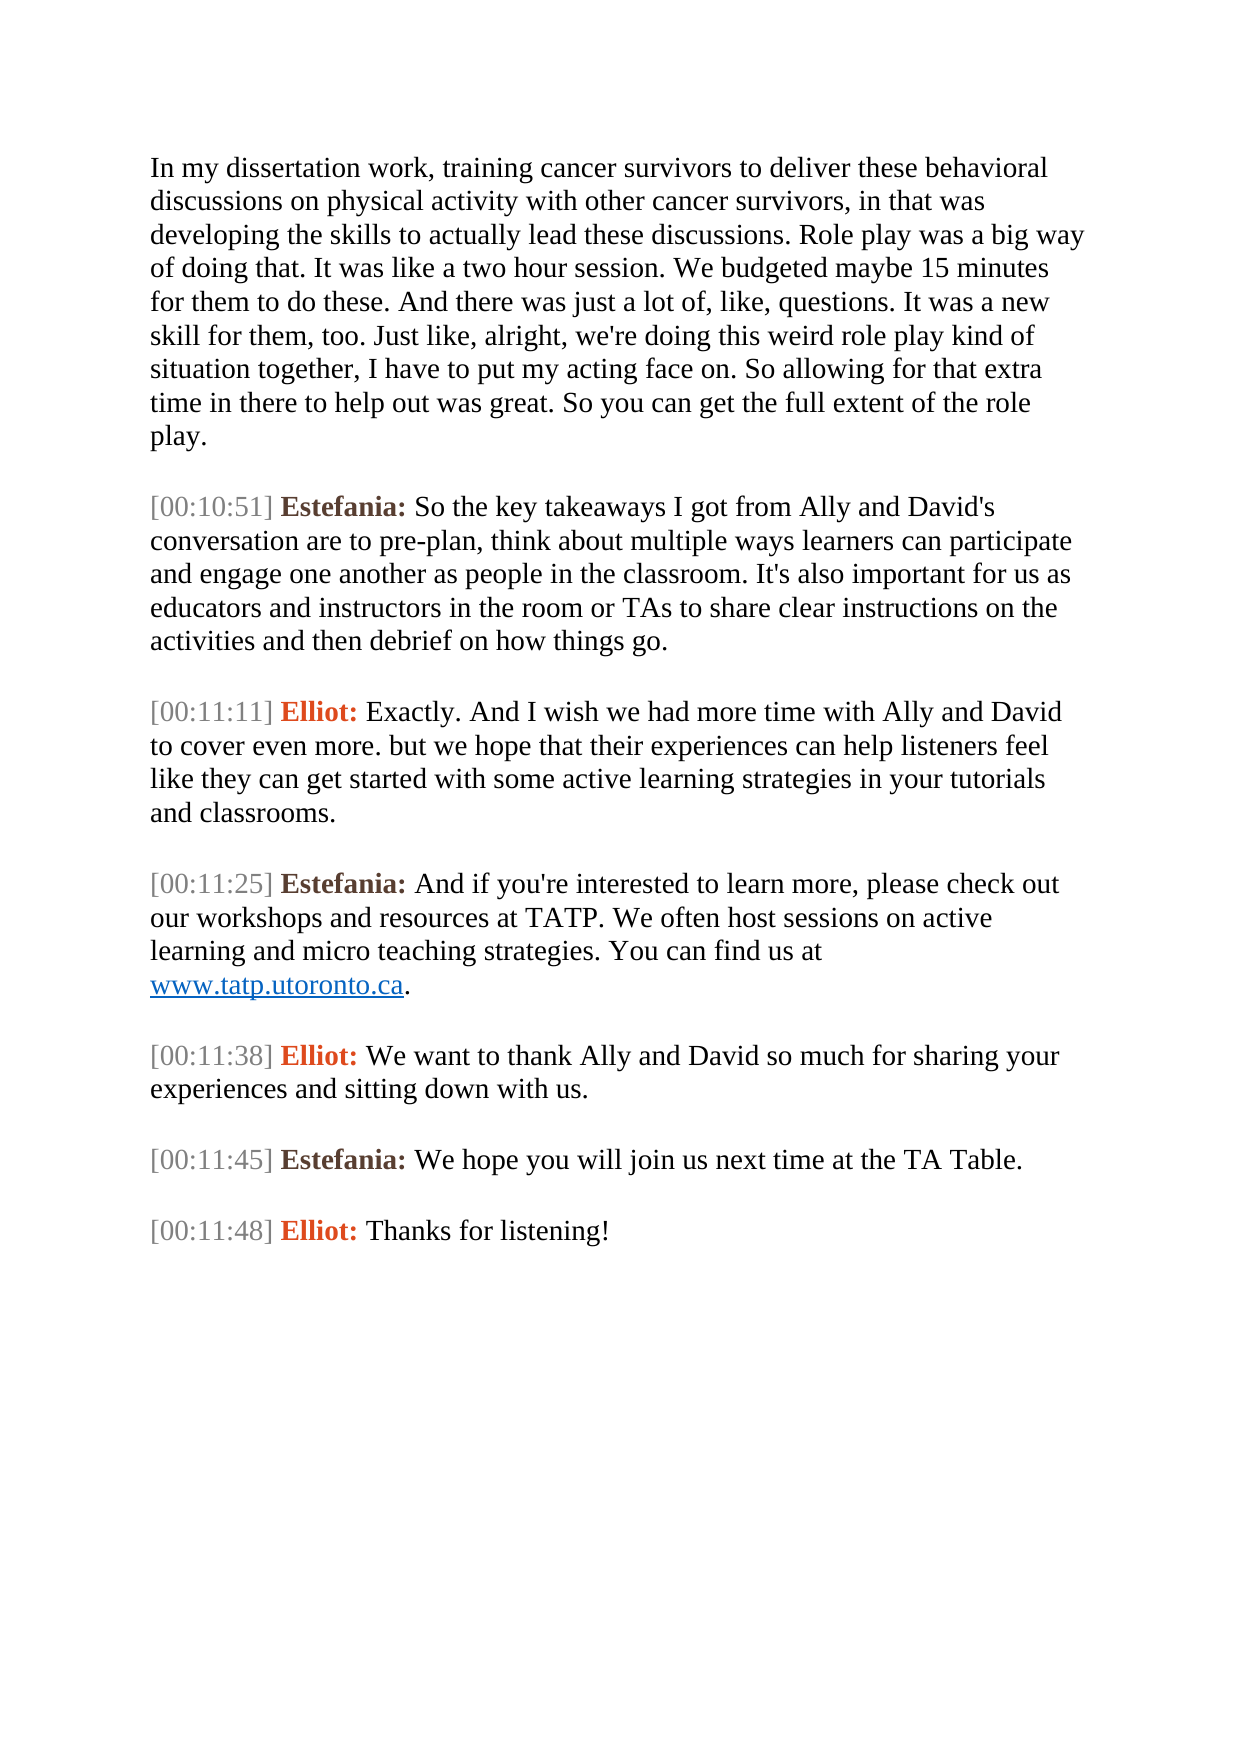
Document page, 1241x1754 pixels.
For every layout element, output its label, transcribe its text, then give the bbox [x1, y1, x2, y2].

text [00:11:11] Elliot: Exactly. And I wish we had more time with Ally and David to cover even more. but we hope that their experiences can help listeners feel like they can get started with some active learning strategies in your tutorials and classrooms. [150, 694, 1090, 829]
text [00:11:45] Estefania: We hope you will join us next time at the TA Table. [150, 1142, 1090, 1176]
text [00:11:25] Estefania: And if you're interested to learn more, please check out our workshops and resources at TATP. We often host sessions on active learning and micro teaching strategies. You can find us at www.tatp.utoronto.ca. [150, 866, 1090, 1000]
text In my dissertation work, training cancer survivors to deliver these behavioral discussions on physical activity with other cancer survivors, in that was developing the skills to actually lead these discussions. Role play was a big way of doing that. It was like a two hour session. We budgeted maybe 15 minutes for them to do these. And there was just a lot of, like, questions. It was a new skill for them, too. Just like, alright, we're doing this weird role play kind of situation together, I have to put my acting face on. So allowing for that extra time in there to help out was great. So you can get the full extent of the role play. [150, 150, 1090, 452]
text [00:11:38] Elliot: We want to thank Ally and David so much for sharing your experiences and sitting down with us. [150, 1038, 1090, 1105]
text [00:10:51] Estefania: So the key takeaways I got from Ally and David's conversation are to pre-plan, think about multiple ways learners can participate and engage one another as people in the classroom. It's also important for us as educators and instructors in the room or TAs to share clear instructions on the activities and then debrief on how things go. [150, 489, 1090, 657]
text [00:11:48] Elliot: Thanks for listening! [150, 1213, 1090, 1247]
